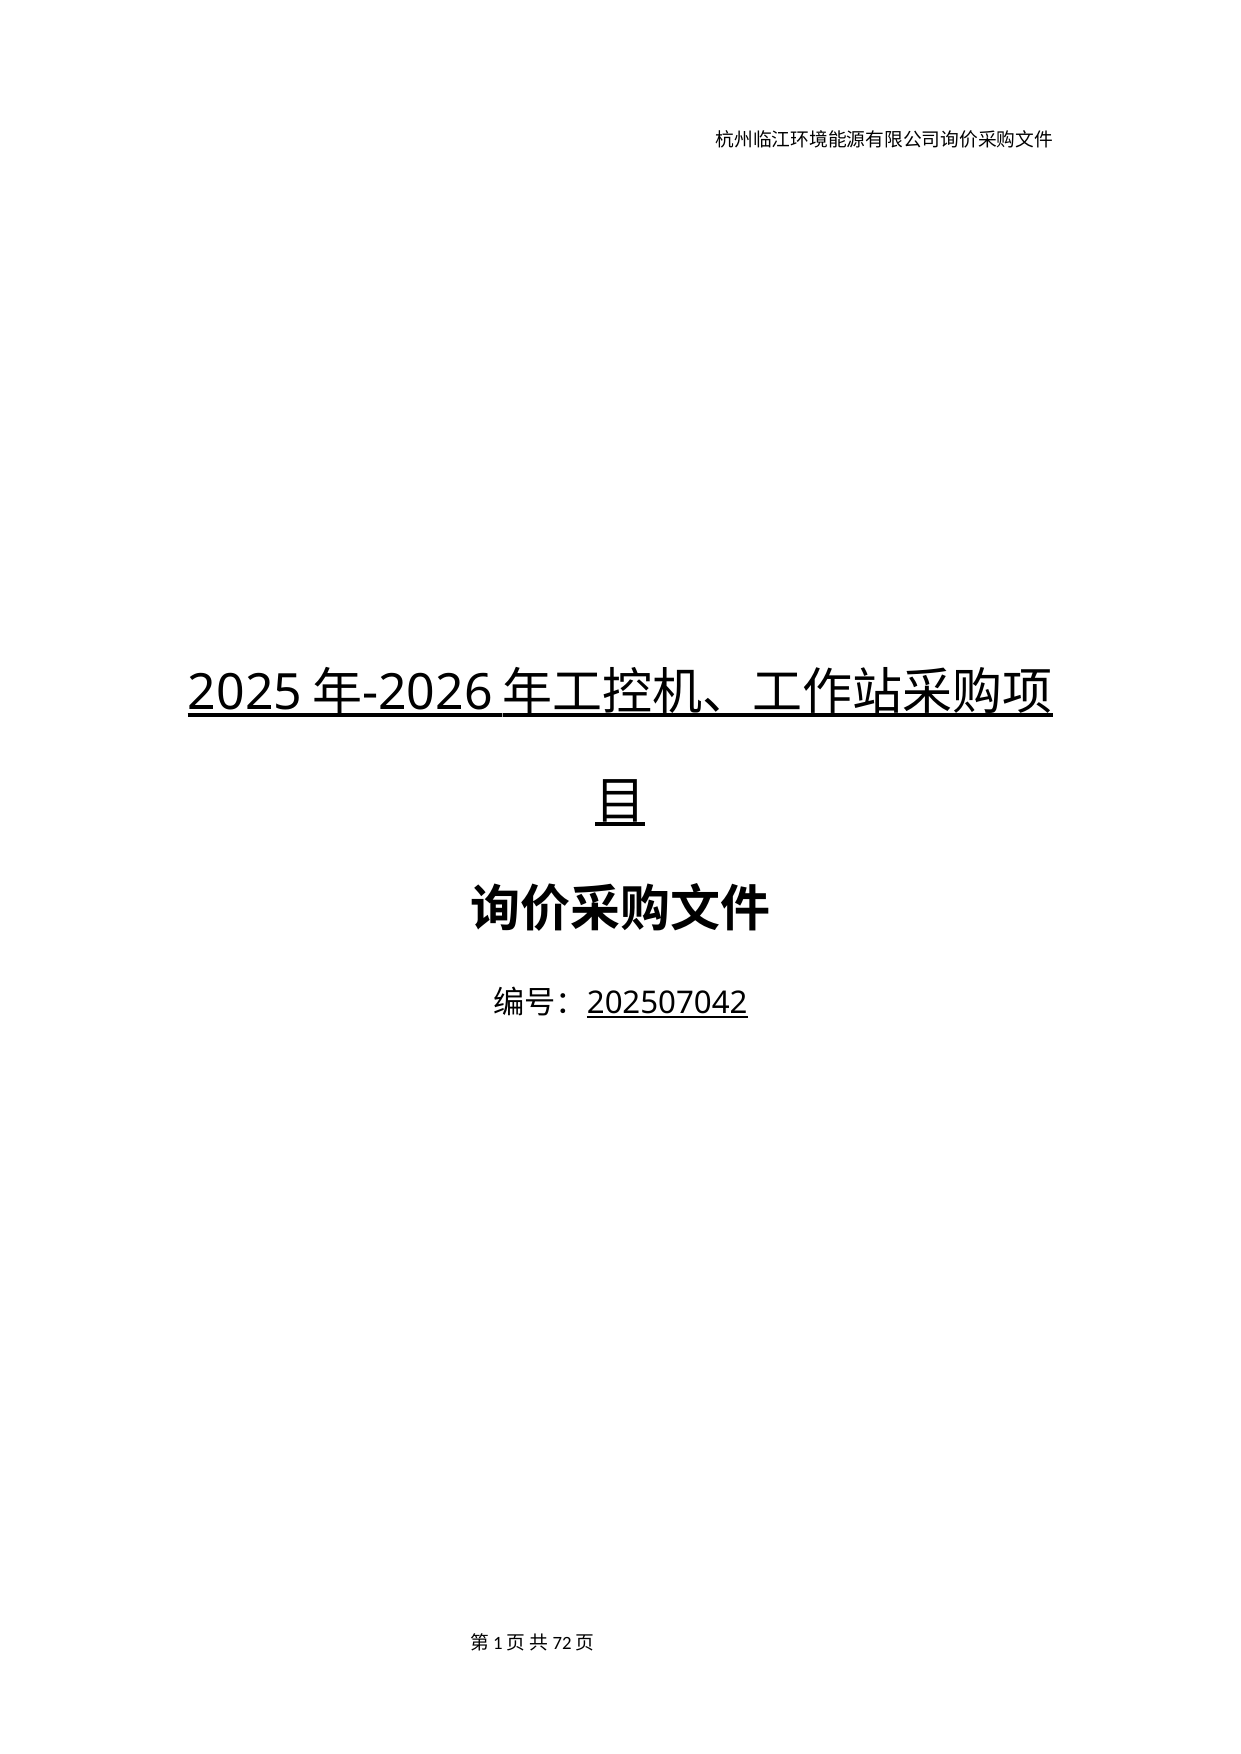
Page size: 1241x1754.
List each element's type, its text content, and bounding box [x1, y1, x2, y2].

text 询价采购文件 [187, 869, 1053, 941]
text 2025年-2026年工控机、工作站采购项目 [187, 714, 1053, 833]
text 2025年-2026年工控机、工作站采购项目 [187, 651, 1053, 713]
text 编号：202507042 [187, 977, 1053, 1023]
